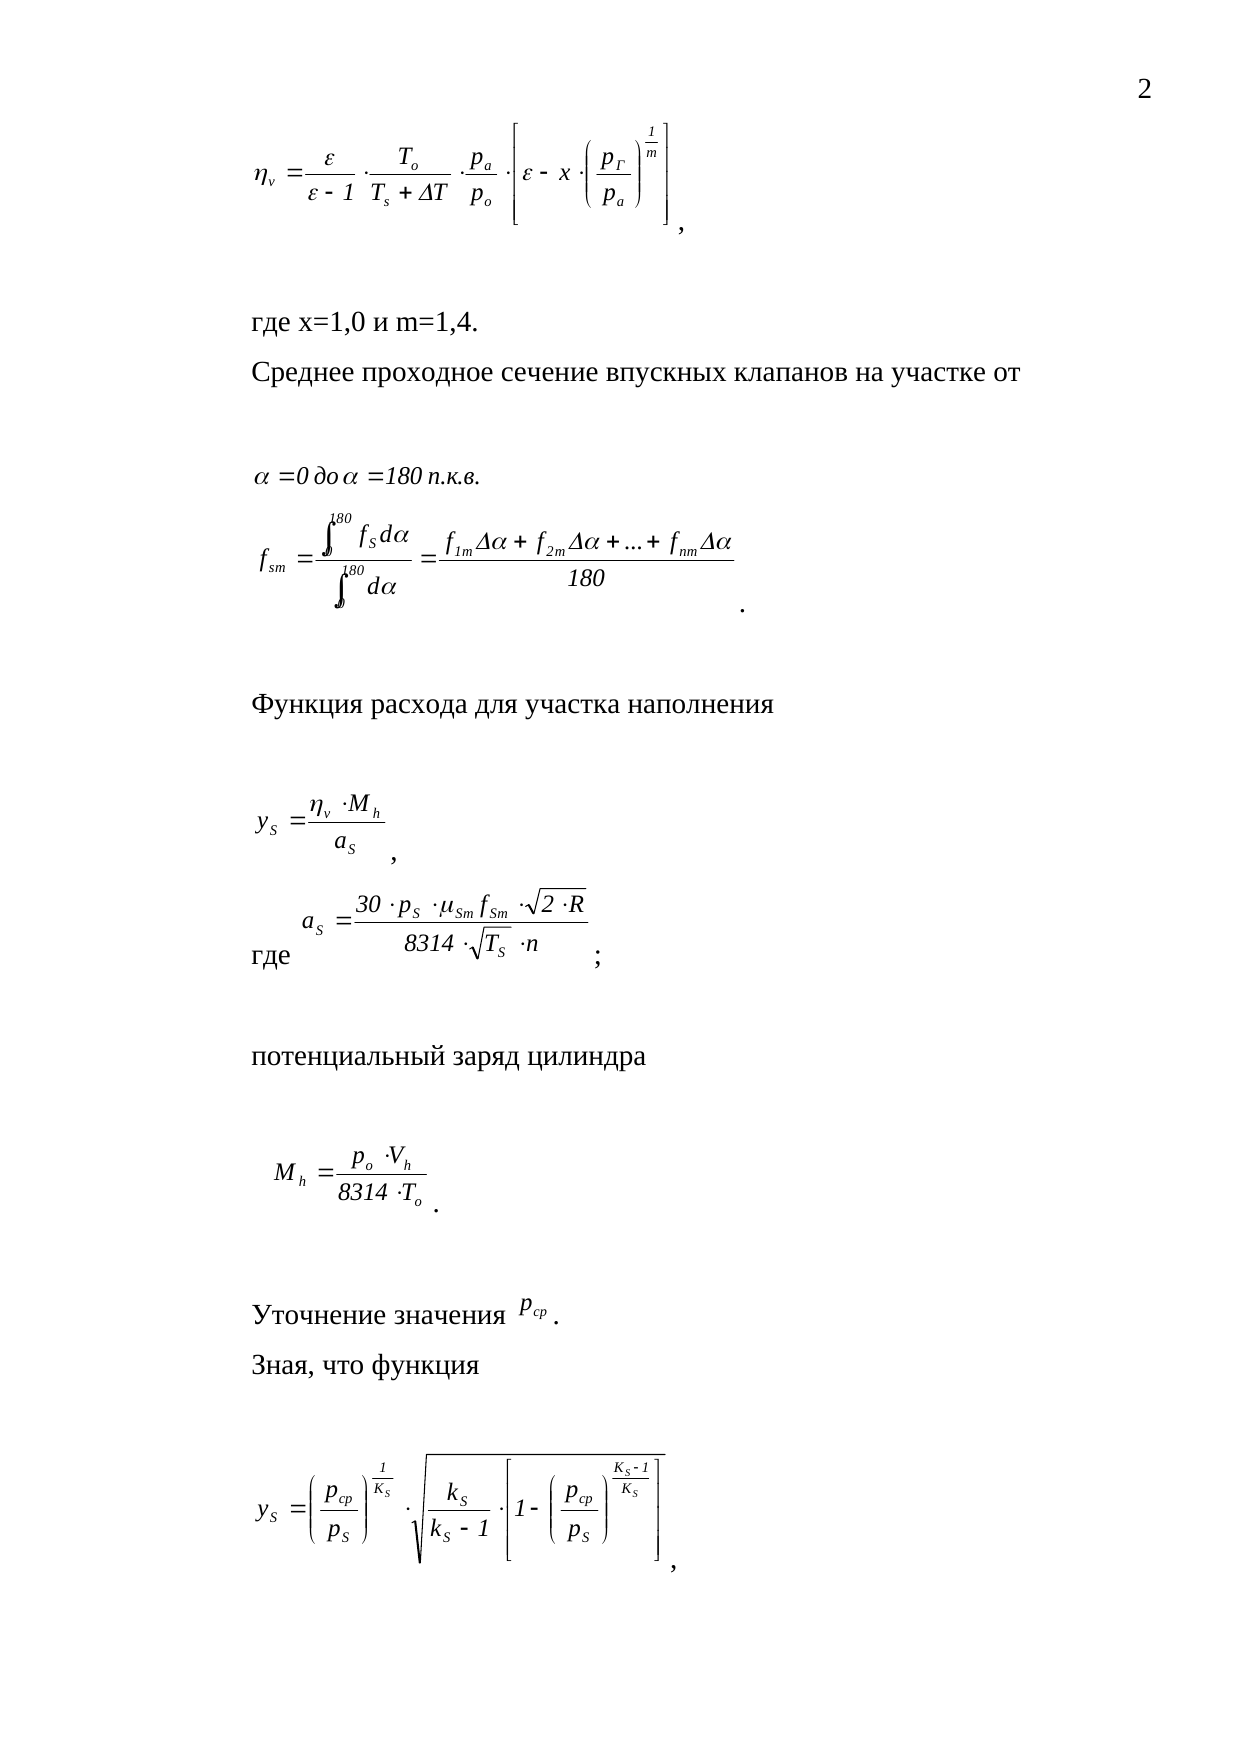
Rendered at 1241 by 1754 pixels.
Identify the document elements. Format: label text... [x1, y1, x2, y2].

text где ; [177, 883, 1152, 971]
text потенциальный заряд цилиндра [177, 1038, 1152, 1071]
text Функция расхода для участка наполнения [177, 686, 1152, 719]
text . [177, 508, 1152, 619]
text , [177, 787, 1152, 866]
text Среднее проходное сечение впускных клапанов на участке от [177, 354, 1152, 388]
text , [177, 118, 1152, 237]
text Зная, что функция [177, 1347, 1152, 1381]
text , [177, 1448, 1152, 1575]
text Уточнение значения . [177, 1285, 1152, 1331]
text . [177, 1138, 1152, 1218]
text где x=1,0 и m=1,4. [177, 304, 1152, 338]
